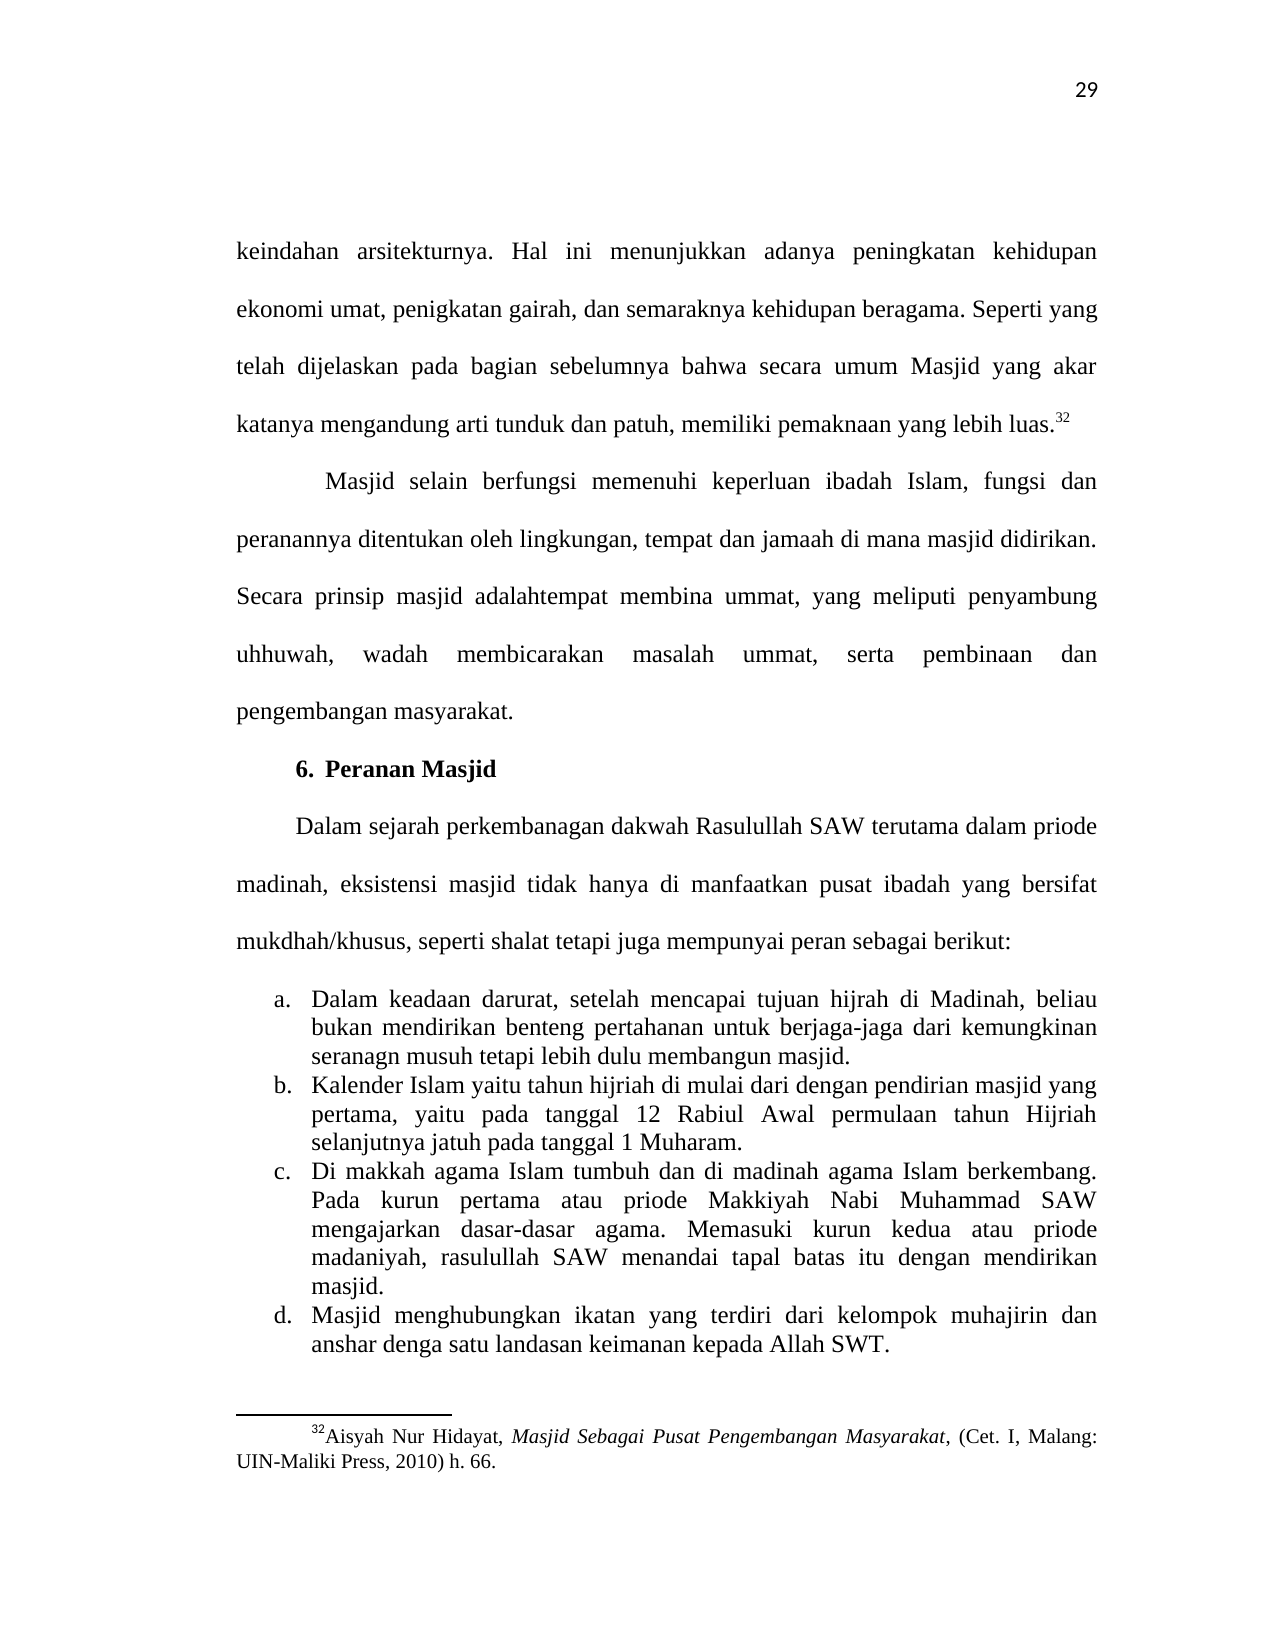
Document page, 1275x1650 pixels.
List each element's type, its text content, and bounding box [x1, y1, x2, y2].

list Peranan Masjid [295, 754, 1098, 782]
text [236, 236, 1098, 437]
text Masjid selain berfungsi memenuhi keperluan ibadah Islam, fungsi dan peranannya ditentukan oleh lingkungan, tempat dan jamaah di mana masjid didirikan. Secara prinsip masjid adalahtempat membina ummat, yang meliputi penyambung uhhuwah, wadah membicarakan masalah ummat, serta pembinaan dan pengembangan masyarakat. [236, 466, 1098, 725]
list Masjid menghubungkan ikatan yang terdiri dari kelompok muhajirin dan anshar denga satu landasan keimanan kepada Allah SWT. [274, 1300, 1098, 1357]
text Dalam sejarah perkembanagan dakwah Rasulullah SAW terutama dalam priode madinah, eksistensi masjid tidak hanya di manfaatkan pusat ibadah yang bersifat mukdhah/khusus, seperti shalat tetapi juga mempunyai peran sebagai berikut: [236, 811, 1098, 955]
list Dalam keadaan darurat, setelah mencapai tujuan hijrah di Madinah, beliau bukan mendirikan benteng pertahanan untuk berjaga-jaga dari kemungkinan seranagn musuh tetapi lebih dulu membangun masjid. [274, 984, 1098, 1070]
list Kalender Islam yaitu tahun hijriah di mulai dari dengan pendirian masjid yang pertama, yaitu pada tanggal 12 Rabiul Awal permulaan tahun Hijriah selanjutnya jatuh pada tanggal 1 Muharam. [274, 1070, 1098, 1156]
list Di makkah agama Islam tumbuh dan di madinah agama Islam berkembang. Pada kurun pertama atau priode Makkiyah Nabi Muhammad SAW mengajarkan dasar-dasar agama. Memasuki kurun kedua atau priode madaniyah, rasulullah SAW menandai tapal batas itu dengan mendirikan masjid. [274, 1156, 1098, 1300]
